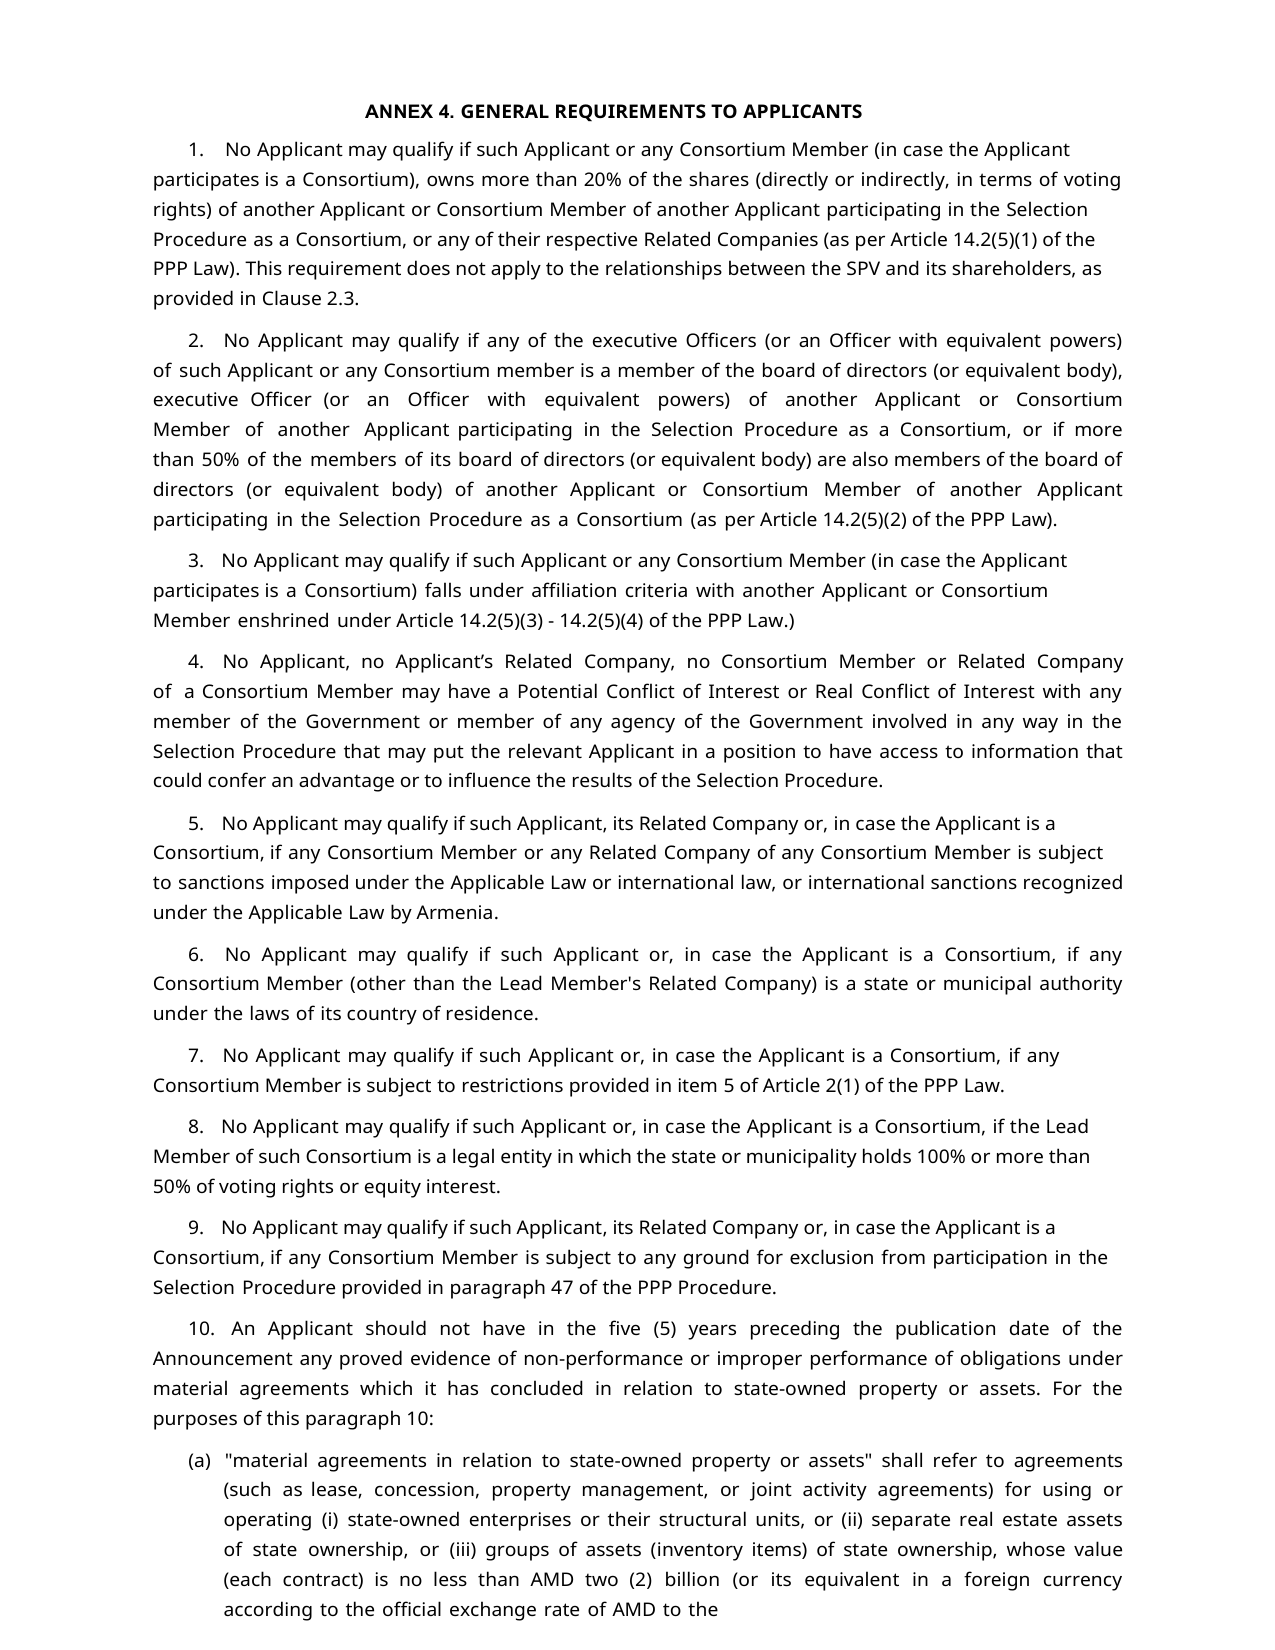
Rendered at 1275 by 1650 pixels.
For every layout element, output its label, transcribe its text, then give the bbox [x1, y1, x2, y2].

text (a) "material agreements in relation to state-owned property or assets" shall refer to agreements (such as lease, concession, property management, or joint activity agreements) for using or operating (i) state-owned enterprises or their structural units, or (ii) separate real estate assets of state ownership, or (iii) groups of assets (inventory items) of state ownership, whose value (each contract) is no less than AMD two (2) billion (or its equivalent in a foreign currency according to the official exchange rate of AMD to the [188, 1447, 1123, 1621]
text 10. An Applicant should not have in the five (5) years preceding the publication date of the Announcement any proved evidence of non-performance or improper performance of obligations under material agreements which it has concluded in relation to state-owned property or assets. For the purposes of this paragraph 10: [153, 1316, 1123, 1431]
text 9. No Applicant may qualify if such Applicant, its Related Company or, in case the Applicant is a Consortium, if any Consortium Member is subject to any ground for exclusion from participation in the Selection Procedure provided in paragraph 47 of the PPP Procedure. [153, 1214, 1126, 1299]
text ANNEX 4. GENERAL REQUIREMENTS TO APPLICANTS [365, 99, 1188, 124]
text 5. No Applicant may qualify if such Applicant, its Related Company or, in case the Applicant is a Consortium, if any Consortium Member or any Related Company of any Consortium Member is subject to sanctions imposed under the Applicable Law or international law, or international sanctions recognized under the Applicable Law by Armenia. [153, 810, 1127, 925]
text 2. No Applicant may qualify if any of the executive Officers (or an Officer with equivalent powers) of such Applicant or any Consortium member is a member of the board of directors (or equivalent body), executive Officer (or an Officer with equivalent powers) of another Applicant or Consortium Member of another Applicant participating in the Selection Procedure as a Consortium, or if more than 50% of the members of its board of directors (or equivalent body) are also members of the board of directors (or equivalent body) of another Applicant or Consortium Member of another Applicant participating in the Selection Procedure as a Consortium (as per Article 14.2(5)(2) of the PPP Law). [153, 327, 1123, 531]
text 1. No Applicant may qualify if such Applicant or any Consortium Member (in case the Applicant participates is a Consortium), owns more than 20% of the shares (directly or indirectly, in terms of voting rights) of another Applicant or Consortium Member of another Applicant participating in the Selection Procedure as a Consortium, or any of their respective Related Companies (as per Article 14.2(5)(1) of the PPP Law). This requirement does not apply to the relationships between the SPV and its shareholders, as provided in Clause 2.3. [153, 136, 1126, 311]
text 6. No Applicant may qualify if such Applicant or, in case the Applicant is a Consortium, if any Consortium Member (other than the Lead Member's Related Company) is a state or municipal authority under the laws of its country of residence. [153, 941, 1123, 1026]
text 7. No Applicant may qualify if such Applicant or, in case the Applicant is a Consortium, if any Consortium Member is subject to restrictions provided in item 5 of Article 2(1) of the PPP Law. [153, 1042, 1126, 1098]
text 4. No Applicant, no Applicant’s Related Company, no Consortium Member or Related Company of a Consortium Member may have a Potential Conflict of Interest or Real Conflict of Interest with any member of the Government or member of any agency of the Government involved in any way in the Selection Procedure that may put the relevant Applicant in a position to have access to information that could confer an advantage or to influence the results of the Selection Procedure. [153, 649, 1123, 793]
text 3. No Applicant may qualify if such Applicant or any Consortium Member (in case the Applicant participates is a Consortium) falls under affiliation criteria with another Applicant or Consortium Member enshrined under Article 14.2(5)(3) - 14.2(5)(4) of the PPP Law.) [153, 547, 1127, 633]
text 8. No Applicant may qualify if such Applicant or, in case the Applicant is a Consortium, if the Lead Member of such Consortium is a legal entity in which the state or municipality holds 100% or more than 50% of voting rights or equity interest. [153, 1113, 1127, 1198]
